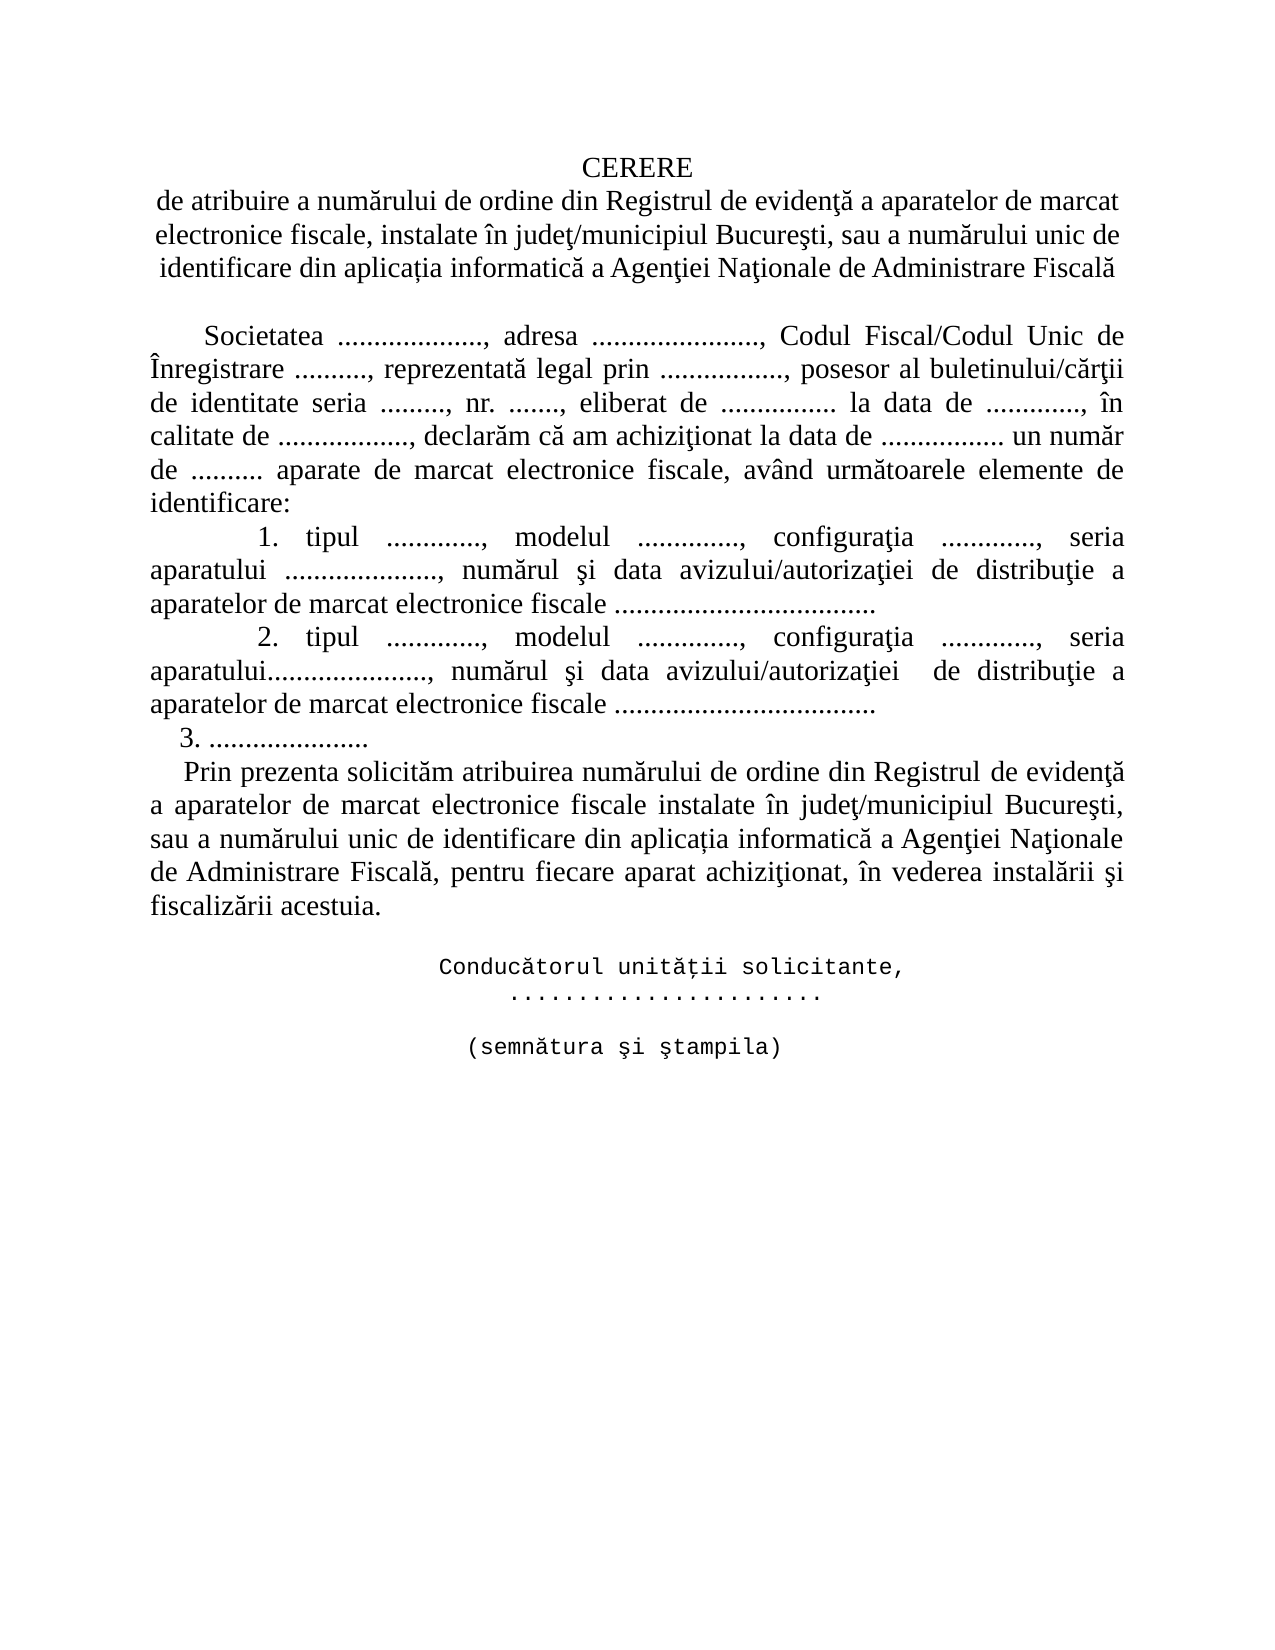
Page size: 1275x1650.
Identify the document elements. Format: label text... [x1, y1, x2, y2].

text CERERE [150, 150, 1125, 183]
text 2. tipul ............., modelul .............., configuraţia ............., seria aparatului......................, numărul şi data avizului/autorizaţiei de distribuţie a aparatelor de marcat electronice fiscale .................................... [150, 619, 1125, 720]
text Prin prezenta solicităm atribuirea numărului de ordine din Registrul de evidenţă a aparatelor de marcat electronice fiscale instalate în judeţ/municipiul Bucureşti, sau a numărului unic de identificare din aplicația informatică a Agenţiei Naţionale de Administrare Fiscală, pentru fiecare aparat achiziţionat, în vederea instalării şi fiscalizării acestuia. [150, 854, 1125, 921]
text Societatea ...................., adresa ......................., Codul Fiscal/Codul Unic de Înregistrare .........., reprezentată legal prin ................., posesor al buletinului/cărţii de identitate seria ........., nr. ......., eliberat de ................ la data de ............., în calitate de .................., declarăm că am achiziţionat la data de ................. un număr de .......... aparate de marcat electronice fiscale, având următoarele elemente de identificare: [150, 318, 1125, 519]
text Prin prezenta solicităm atribuirea numărului de ordine din Registrul de evidenţă a aparatelor de marcat electronice fiscale instalate în judeţ/municipiul Bucureşti, sau a numărului unic de identificare din aplicația informatică a Agenţiei Naţionale de Administrare Fiscală, pentru fiecare aparat achiziţionat, în vederea instalării şi fiscalizării acestuia. [150, 754, 990, 787]
text 1. tipul ............., modelul .............., configuraţia ............., seria aparatului ....................., numărul şi data avizului/autorizaţiei de distribuţie a aparatelor de marcat electronice fiscale .................................... [150, 519, 1125, 619]
text de atribuire a numărului de ordine din Registrul de evidenţă a aparatelor de marcat electronice fiscale, instalate în judeţ/municipiul Bucureşti, sau a numărului unic de identificare din aplicația informatică a Agenţiei Naţionale de Administrare Fiscală [150, 183, 1125, 284]
text ....................... [150, 981, 1125, 1007]
text Conducătorul unităţii solicitante, [150, 955, 1125, 981]
text (semnătura şi ştampila) [150, 1036, 1125, 1062]
text 3. ...................... [150, 720, 1125, 754]
